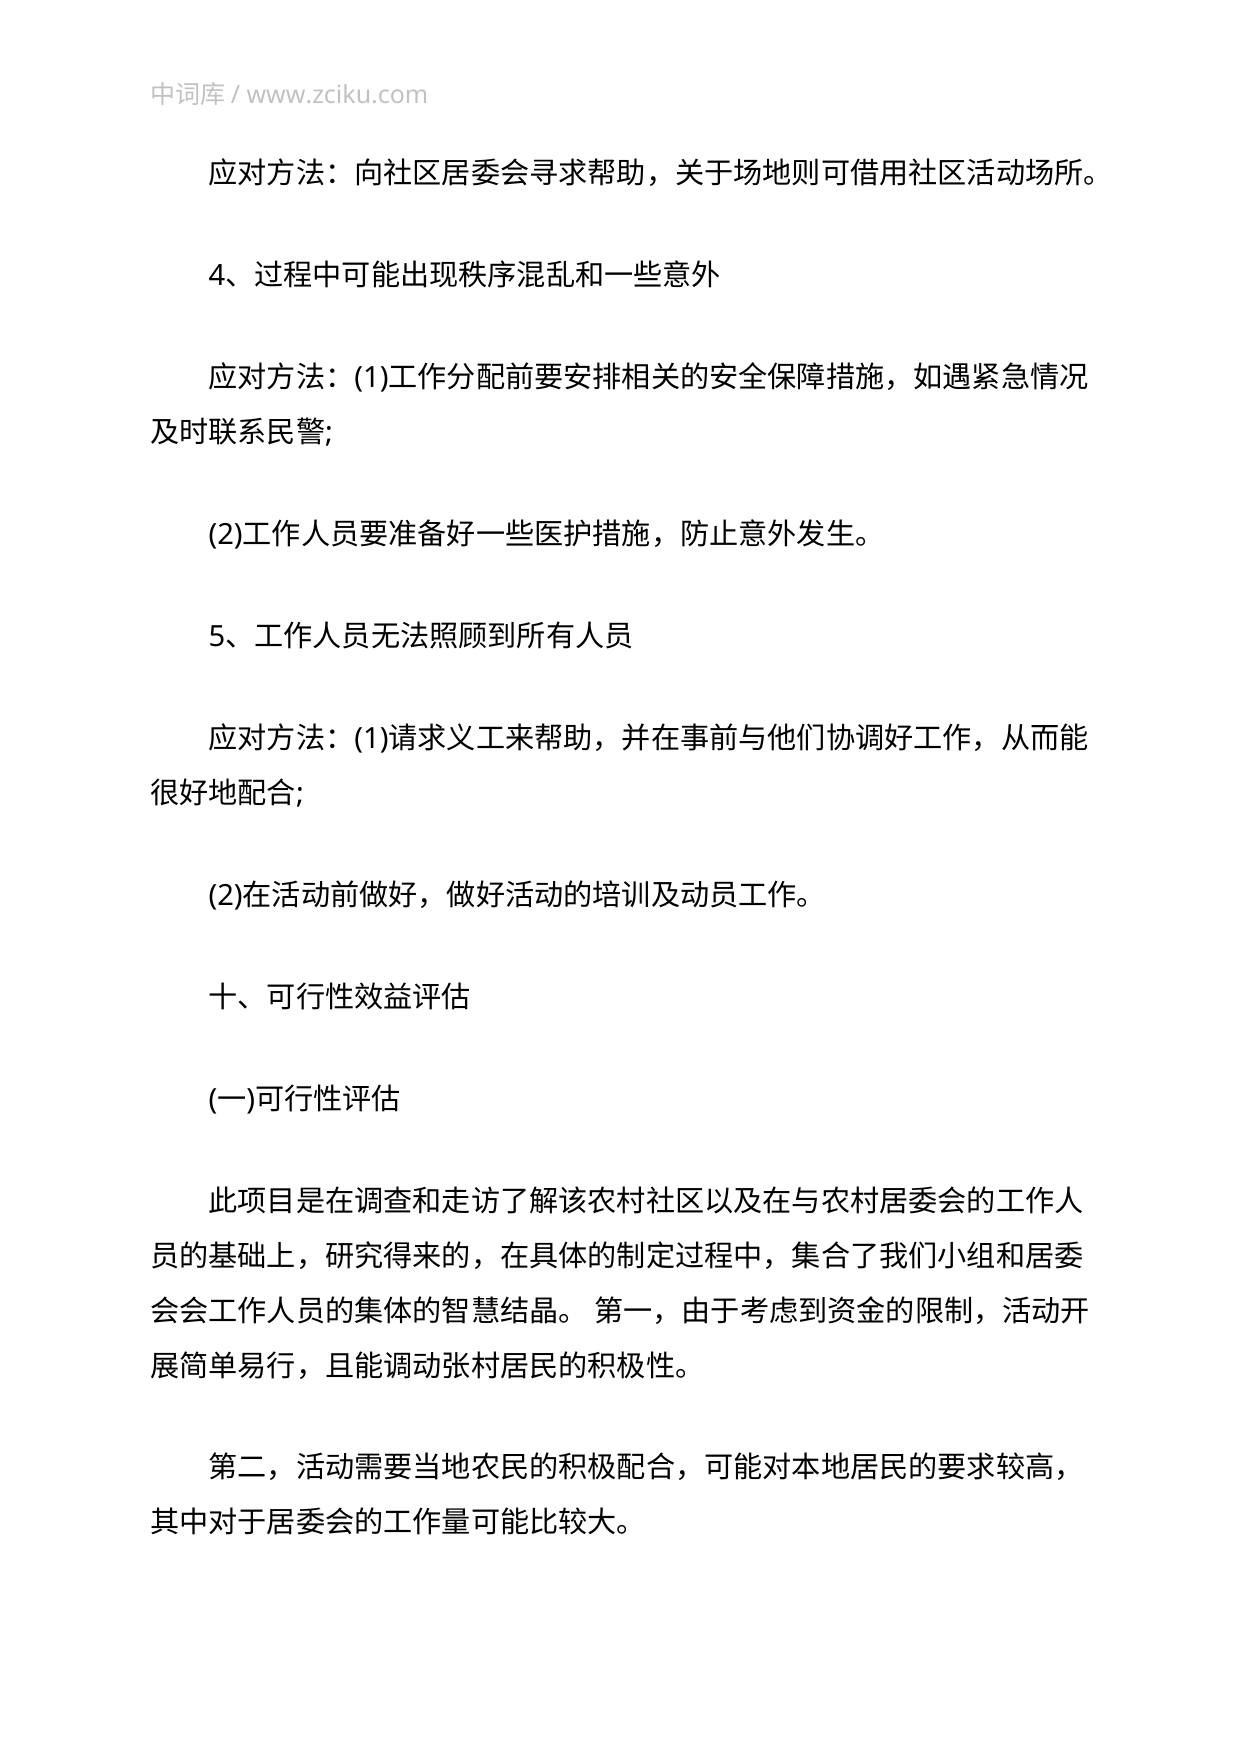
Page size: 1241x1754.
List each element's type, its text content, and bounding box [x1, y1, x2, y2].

text 4、过程中可能出现秩序混乱和一些意外 [150, 252, 1090, 294]
text 应对方法：(1)工作分配前要安排相关的安全保障措施，如遇紧急情况及时联系民警; [150, 354, 1090, 451]
text (一)可行性评估 [150, 1075, 1090, 1118]
text (2)工作人员要准备好一些医护措施，防止意外发生。 [150, 511, 1090, 553]
text 应对方法：(1)请求义工来帮助，并在事前与他们协调好工作，从而能很好地配合; [150, 715, 1090, 812]
text (2)在活动前做好，做好活动的培训及动员工作。 [150, 872, 1090, 914]
text 十、可行性效益评估 [150, 974, 1090, 1016]
text 第二，活动需要当地农民的积极配合，可能对本地居民的要求较高，其中对于居委会的工作量可能比较大。 [150, 1444, 1090, 1541]
text 5、工作人员无法照顾到所有人员 [150, 613, 1090, 655]
text 此项目是在调查和走访了解该农村社区以及在与农村居委会的工作人员的基础上，研究得来的，在具体的制定过程中，集合了我们小组和居委会会工作人员的集体的智慧结晶。 第一，由于考虑到资金的限制，活动开展简单易行，且能调动张村居民的积极性。 [150, 1177, 1090, 1384]
text 应对方法：向社区居委会寻求帮助，关于场地则可借用社区活动场所。 [150, 150, 1090, 192]
